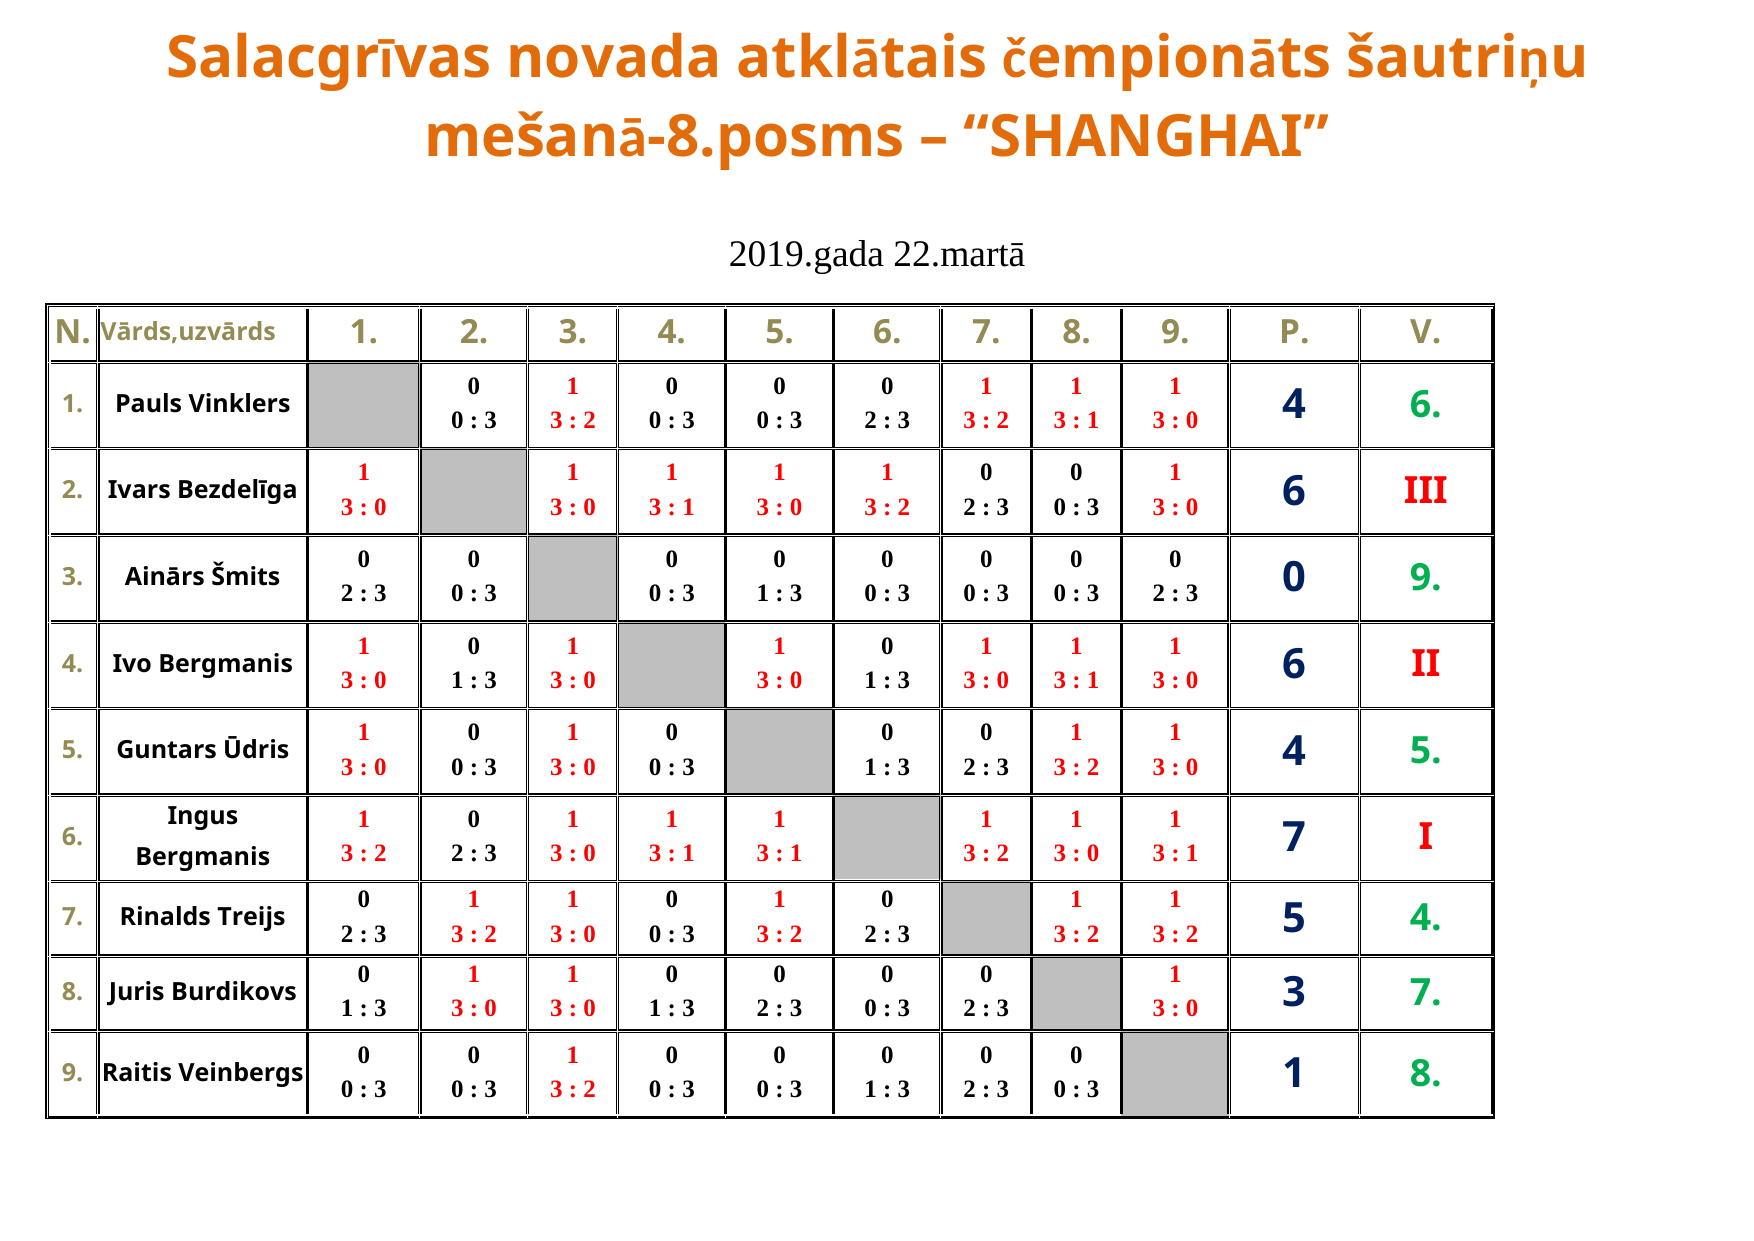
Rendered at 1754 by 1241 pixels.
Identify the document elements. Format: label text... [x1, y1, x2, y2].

table_header [47, 305, 1494, 1118]
text Salacgrīvas novada atklātais čempionāts šautriņu mešanā-8.posms – “SHANGHAI” [150, 15, 1604, 174]
text 2019.gada 22.martā [150, 203, 1604, 274]
table_header [40, 303, 45, 1119]
